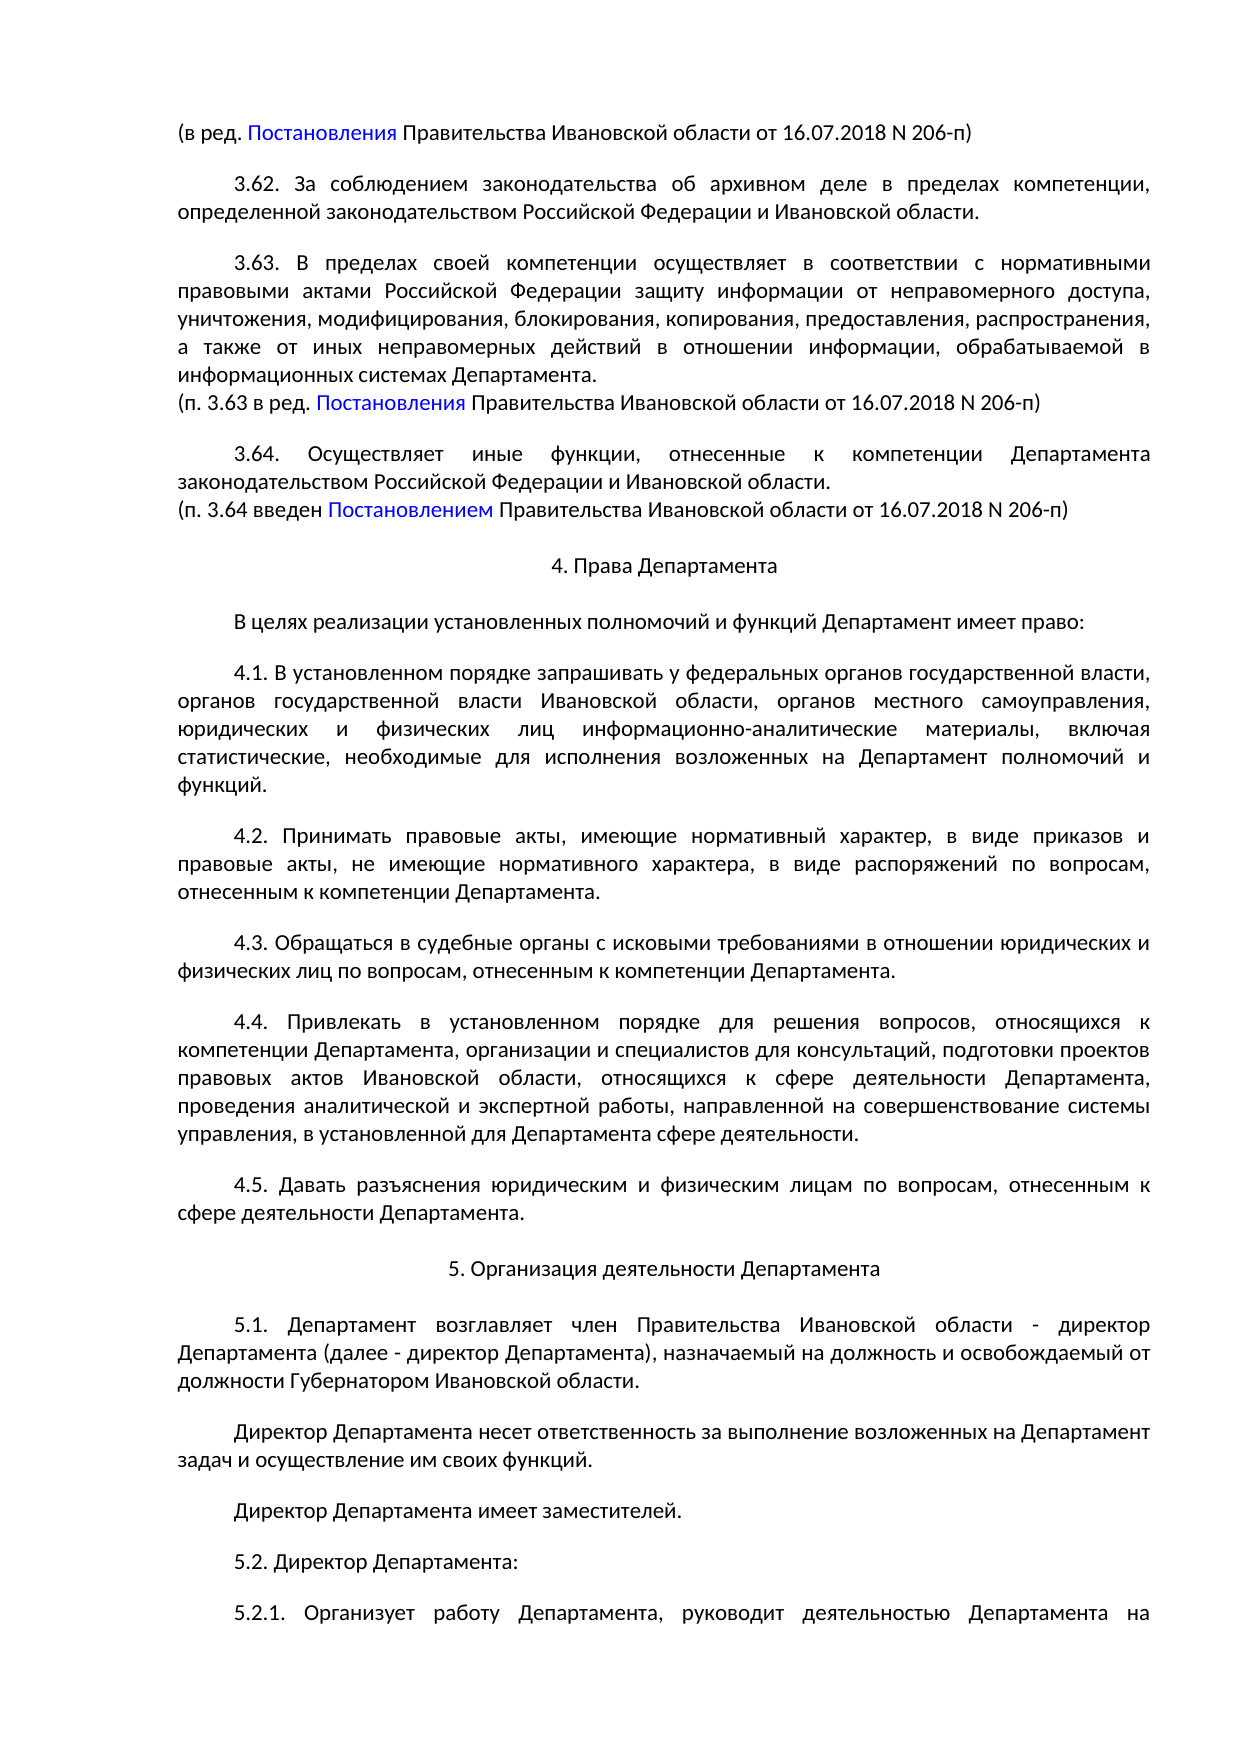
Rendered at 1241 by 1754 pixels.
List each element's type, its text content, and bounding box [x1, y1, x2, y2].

text 3.62. За соблюдением законодательства об архивном деле в пределах компетенции, определенной законодательством Российской Федерации и Ивановской области. [177, 169, 1152, 225]
text 5.1. Департамент возглавляет член Правительства Ивановской области - директор Департамента (далее - директор Департамента), назначаемый на должность и освобождаемый от должности Губернатором Ивановской области. [177, 1310, 1152, 1394]
text 4.2. Принимать правовые акты, имеющие нормативный характер, в виде приказов и правовые акты, не имеющие нормативного характера, в виде распоряжений по вопросам, отнесенным к компетенции Департамента. [177, 821, 1152, 905]
text Директор Департамента несет ответственность за выполнение возложенных на Департамент задач и осуществление им своих функций. [177, 1417, 1152, 1473]
text В целях реализации установленных полномочий и функций Департамент имеет право: [177, 607, 1152, 635]
text 4.3. Обращаться в судебные органы с исковыми требованиями в отношении юридических и физических лиц по вопросам, отнесенным к компетенции Департамента. [177, 928, 1152, 984]
text 3.63. В пределах своей компетенции осуществляет в соответствии с нормативными правовыми актами Российской Федерации защиту информации от неправомерного доступа, уничтожения, модифицирования, блокирования, копирования, предоставления, распространения, а также от иных неправомерных действий в отношении информации, обрабатываемой в информационных системах Департамента. [177, 248, 1152, 388]
text 4.5. Давать разъяснения юридическим и физическим лицам по вопросам, отнесенным к сфере деятельности Департамента. [177, 1170, 1152, 1226]
text (в ред. Постановления Правительства Ивановской области от 16.07.2018 N 206-п) [177, 118, 1152, 146]
text (п. 3.63 в ред. Постановления Правительства Ивановской области от 16.07.2018 N 206-п) [177, 388, 1152, 416]
text 5.2. Директор Департамента: [177, 1547, 1152, 1575]
text 4. Права Департамента [177, 551, 1152, 579]
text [177, 1598, 1152, 1626]
text (п. 3.64 введен Постановлением Правительства Ивановской области от 16.07.2018 N 206-п) [177, 495, 1152, 523]
text 4.1. В установленном порядке запрашивать у федеральных органов государственной власти, органов государственной власти Ивановской области, органов местного самоуправления, юридических и физических лиц информационно-аналитические материалы, включая статистические, необходимые для исполнения возложенных на Департамент полномочий и функций. [177, 658, 1152, 798]
text 5. Организация деятельности Департамента [177, 1254, 1152, 1282]
text 4.4. Привлекать в установленном порядке для решения вопросов, относящихся к компетенции Департамента, организации и специалистов для консультаций, подготовки проектов правовых актов Ивановской области, относящихся к сфере деятельности Департамента, проведения аналитической и экспертной работы, направленной на совершенствование системы управления, в установленной для Департамента сфере деятельности. [177, 1007, 1152, 1147]
text 3.64. Осуществляет иные функции, отнесенные к компетенции Департамента законодательством Российской Федерации и Ивановской области. [177, 439, 1152, 495]
text Директор Департамента имеет заместителей. [177, 1496, 1152, 1524]
